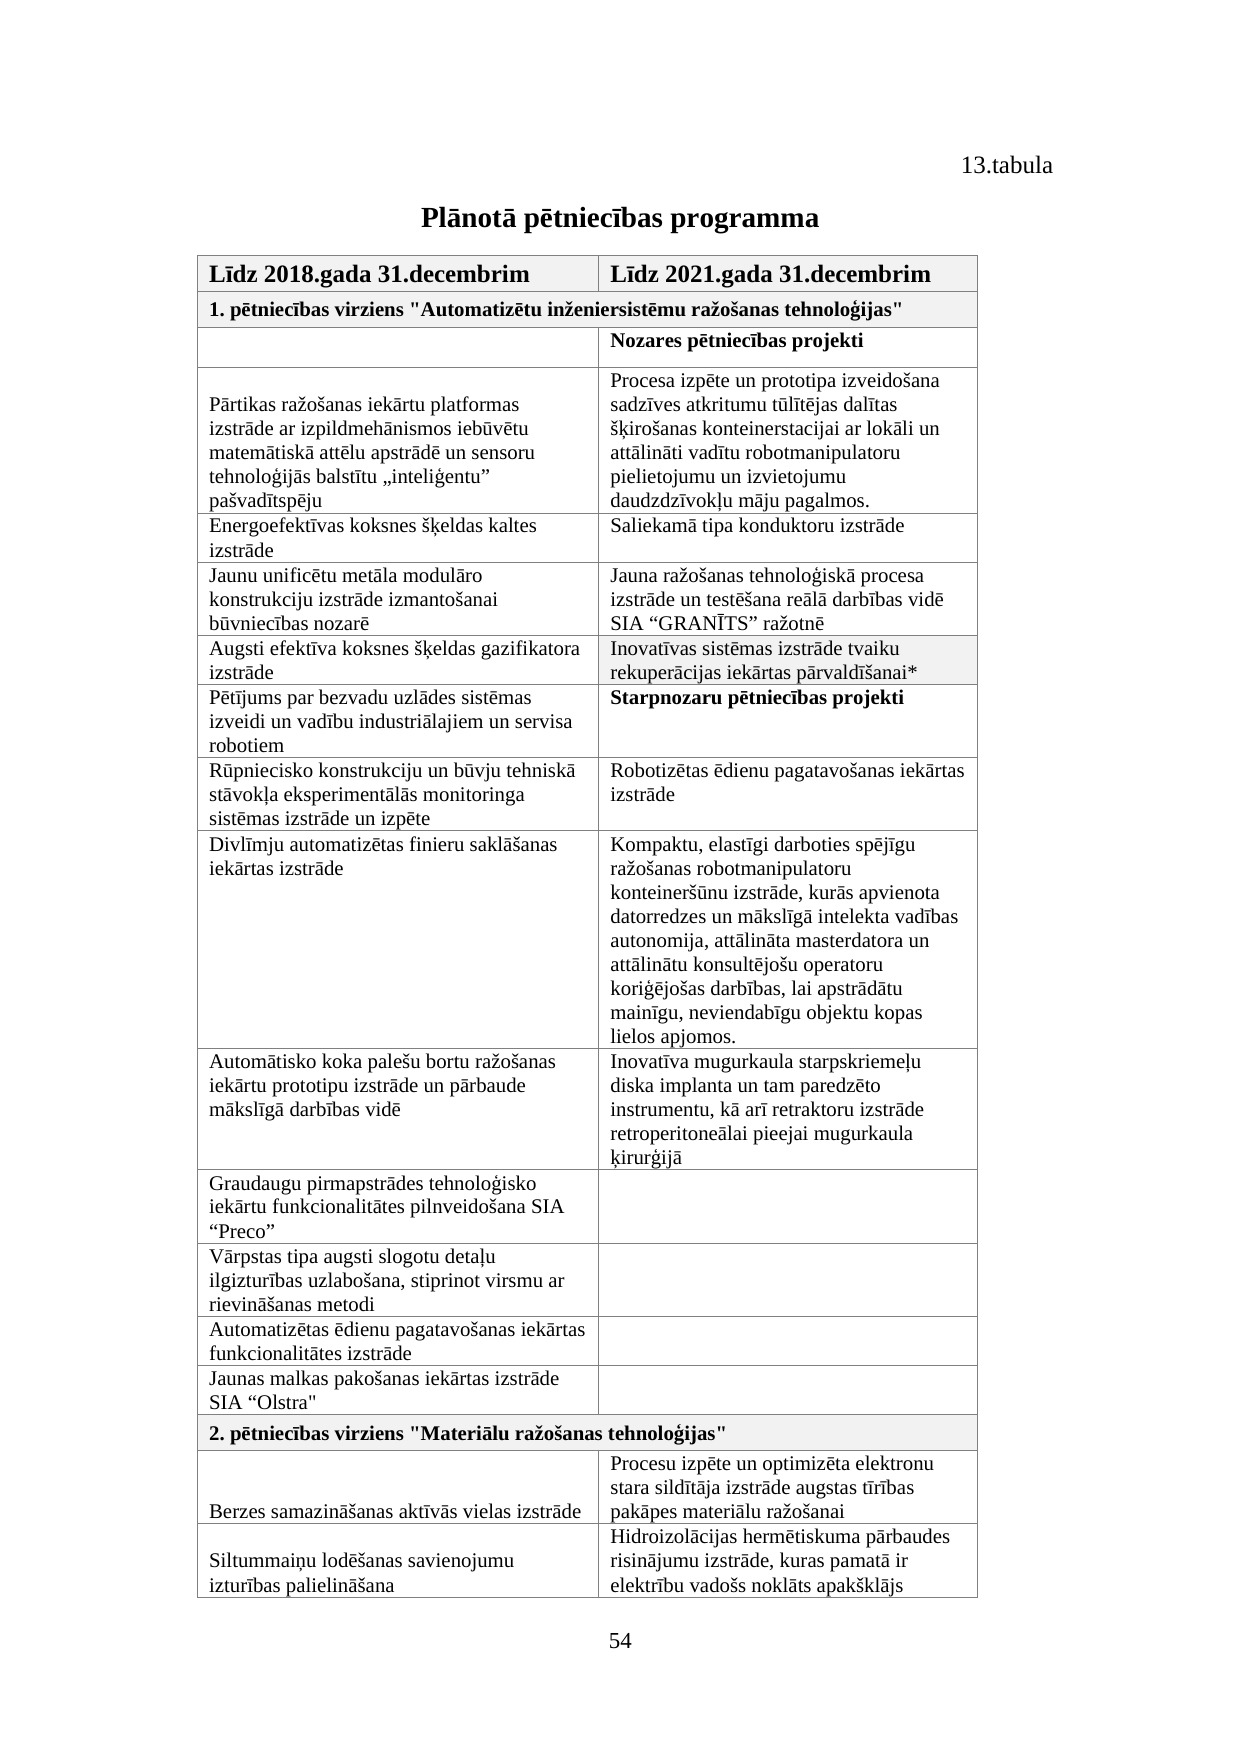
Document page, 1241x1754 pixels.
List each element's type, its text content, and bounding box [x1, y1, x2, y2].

table_header Līdz 2018.gada 31.decembrim [198, 256, 598, 291]
table_cell Inovatīvas sistēmas izstrāde tvaiku rekuperācijas iekārtas pārvaldīšanai* [599, 636, 977, 684]
table_cell Vārpstas tipa augsti slogotu detaļu ilgizturības uzlabošana, stiprinot virsmu ar rievināšanas metodi [198, 1244, 598, 1316]
table_cell Augsti efektīva koksnes šķeldas gazifikatora izstrāde [198, 636, 598, 684]
table_cell Nozares pētniecības projekti [599, 328, 977, 367]
table_cell Jaunas malkas pakošanas iekārtas izstrāde SIA “Olstra" [198, 1366, 598, 1414]
table_cell Procesa izpēte un prototipa izveidošana sadzīves atkritumu tūlītējas dalītas šķirošanas konteinerstacijai ar lokāli un attālināti vadītu robotmanipulatoru pielietojumu un izvietojumu daudzdzīvokļu māju pagalmos. [599, 368, 977, 512]
table_cell Kompaktu, elastīgi darboties spējīgu ražošanas robotmanipulatoru konteineršūnu izstrāde, kurās apvienota datorredzes un mākslīgā intelekta vadības autonomija, attālināta masterdatora un attālinātu konsultējošu operatoru koriģējošas darbības, lai apstrādātu mainīgu, neviendabīgu objektu kopas lielos apjomos. [599, 831, 977, 1048]
table_cell 2. pētniecības virziens "Materiālu ražošanas tehnoloģijas" [198, 1415, 977, 1450]
table_cell Pārtikas ražošanas iekārtu platformas izstrāde ar izpildmehānismos iebūvētu matemātiskā attēlu apstrādē un sensoru tehnoloģijās balstītu „inteliģentu” pašvadītspēju [198, 368, 598, 512]
text 13.tabula [187, 150, 1053, 179]
table_cell Robotizētas ēdienu pagatavošanas iekārtas izstrāde [599, 758, 977, 830]
table_cell Siltummaiņu lodēšanas savienojumu izturības palielināšana [198, 1524, 598, 1597]
table_cell [599, 1244, 977, 1316]
table_cell 1. pētniecības virziens "Automatizētu inženiersistēmu ražošanas tehnoloģijas" [198, 292, 977, 327]
table_cell Jaunu unificētu metāla modulāro konstrukciju izstrāde izmantošanai būvniecības nozarē [198, 563, 598, 635]
table_header Līdz 2021.gada 31.decembrim [599, 256, 977, 291]
table_cell Saliekamā tipa konduktoru izstrāde [599, 514, 977, 562]
table_cell Berzes samazināšanas aktīvās vielas izstrāde [198, 1451, 598, 1523]
table_cell Jauna ražošanas tehnoloģiskā procesa izstrāde un testēšana reālā darbības vidē SIA “GRANĪTS” ražotnē [599, 563, 977, 635]
table_cell Starpnozaru pētniecības projekti [599, 685, 977, 757]
table_cell [599, 1317, 977, 1365]
table_cell Pētījums par bezvadu uzlādes sistēmas izveidi un vadību industriālajiem un servisa robotiem [198, 685, 598, 757]
table_cell [599, 1366, 977, 1414]
table_cell [198, 328, 598, 367]
table_cell Divlīmju automatizētas finieru saklāšanas iekārtas izstrāde [198, 831, 598, 1048]
table_cell Hidroizolācijas hermētiskuma pārbaudes risinājumu izstrāde, kuras pamatā ir elektrību vadošs noklāts apakšklājs [599, 1524, 977, 1597]
table_cell Energoefektīvas koksnes šķeldas kaltes izstrāde [198, 514, 598, 562]
table_cell Rūpniecisko konstrukciju un būvju tehniskā stāvokļa eksperimentālās monitoringa sistēmas izstrāde un izpēte [198, 758, 598, 830]
table_cell Graudaugu pirmapstrādes tehnoloģisko iekārtu funkcionalitātes pilnveidošana SIA “Preco” [198, 1170, 598, 1243]
table_cell Procesu izpēte un optimizēta elektronu stara sildītāja izstrāde augstas tīrības pakāpes materiālu ražošanai [599, 1451, 977, 1523]
table_cell Automatizētas ēdienu pagatavošanas iekārtas funkcionalitātes izstrāde [198, 1317, 598, 1365]
text Plānotā pētniecības programma [187, 200, 1053, 233]
table_cell Inovatīva mugurkaula starpskriemeļu diska implanta un tam paredzēto instrumentu, kā arī retraktoru izstrāde retroperitoneālai pieejai mugurkaula ķirurģijā [599, 1049, 977, 1169]
table_cell Automātisko koka palešu bortu ražošanas iekārtu prototipu izstrāde un pārbaude mākslīgā darbības vidē [198, 1049, 598, 1169]
table_cell [599, 1170, 977, 1243]
